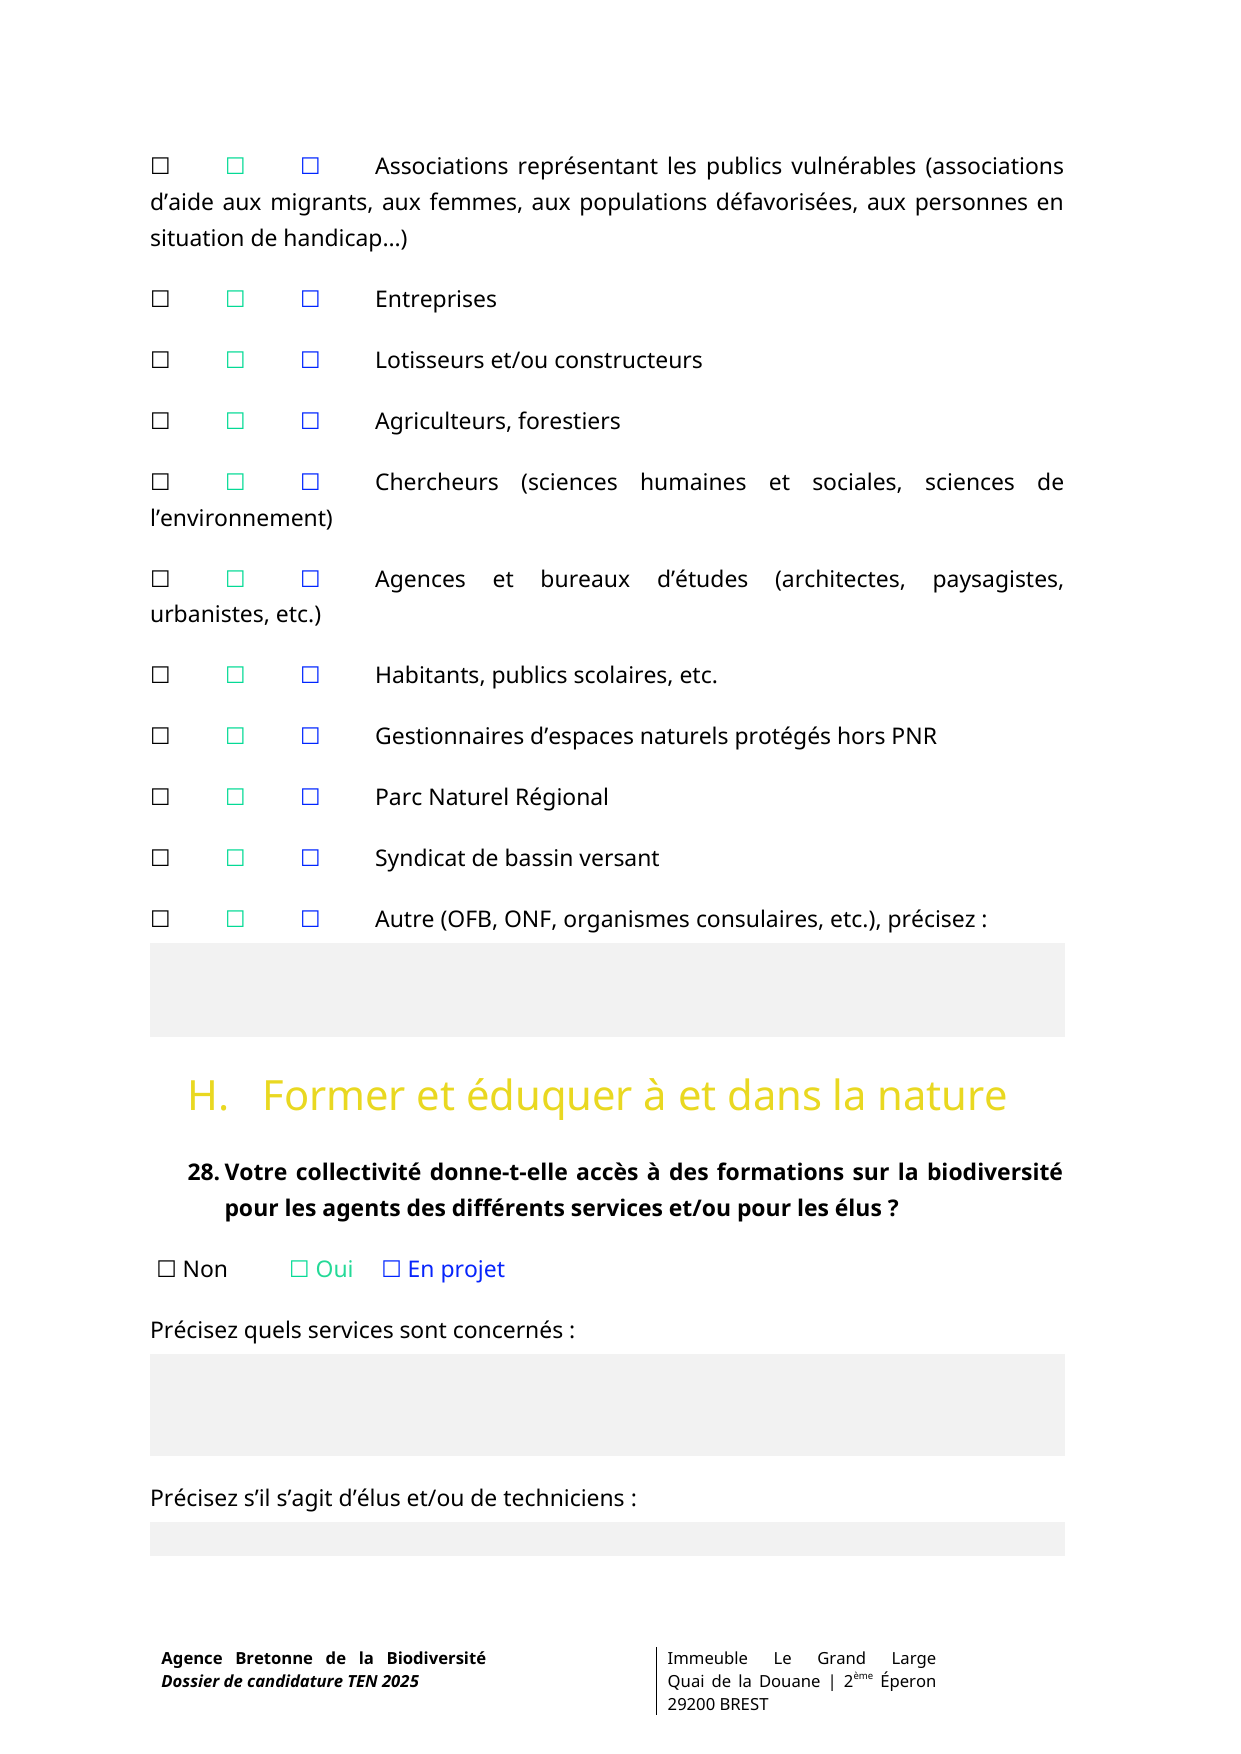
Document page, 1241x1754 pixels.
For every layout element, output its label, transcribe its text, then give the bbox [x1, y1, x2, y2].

text Entreprises [150, 283, 1065, 314]
text Parc Naturel Régional [150, 781, 1065, 812]
text Chercheurs (sciences humaines et sociales, sciences de l’environnement) [150, 466, 1065, 533]
text Syndicat de bassin versant [150, 842, 1065, 873]
list Votre collectivité donne-t-elle accès à des formations sur la biodiversité pour les agents des différents services et/ou pour les élus ? [187, 1156, 1065, 1223]
text Agriculteurs, forestiers [150, 405, 1065, 436]
text Précisez s’il s’agit d’élus et/ou de techniciens : [150, 1481, 1065, 1513]
text Associations représentant les publics vulnérables (associations d’aide aux migrants, aux femmes, aux populations défavorisées, aux personnes en situation de handicap…) [150, 150, 1065, 253]
text Autre (OFB, ONF, organismes consulaires, etc.), précisez : [150, 903, 1065, 934]
text Précisez quels services sont concernés : [150, 1314, 1065, 1345]
text Lotisseurs et/ou constructeurs [150, 344, 1065, 375]
text Non Oui En projet [150, 1253, 1065, 1284]
text Agences et bureaux d’études (architectes, paysagistes, urbanistes, etc.) [150, 562, 1065, 630]
text Habitants, publics scolaires, etc. [150, 659, 1065, 691]
text Gestionnaires d’espaces naturels protégés hors PNR [150, 720, 1065, 752]
subtitle Former et éduquer à et dans la nature [187, 1066, 1065, 1123]
